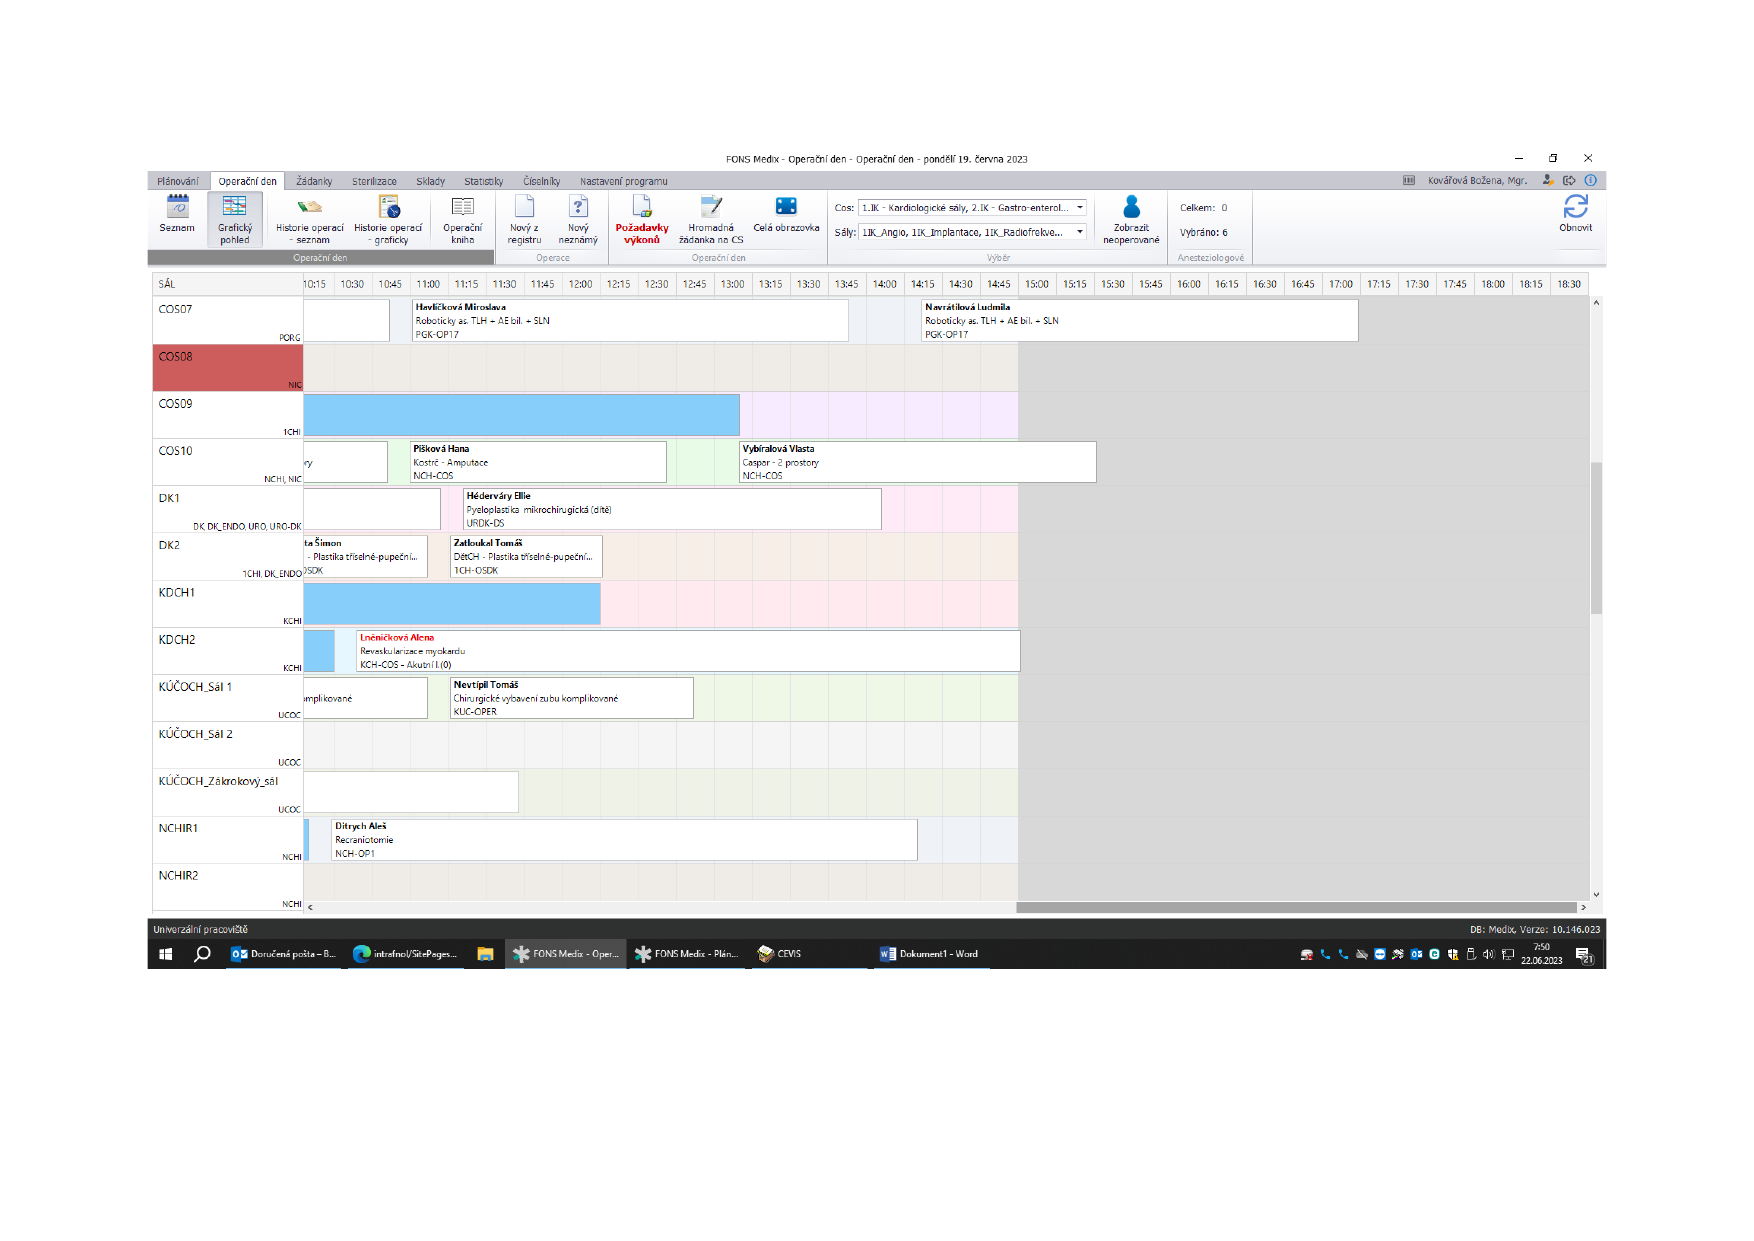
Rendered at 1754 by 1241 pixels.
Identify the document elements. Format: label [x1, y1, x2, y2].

picture [147, 147, 1607, 969]
